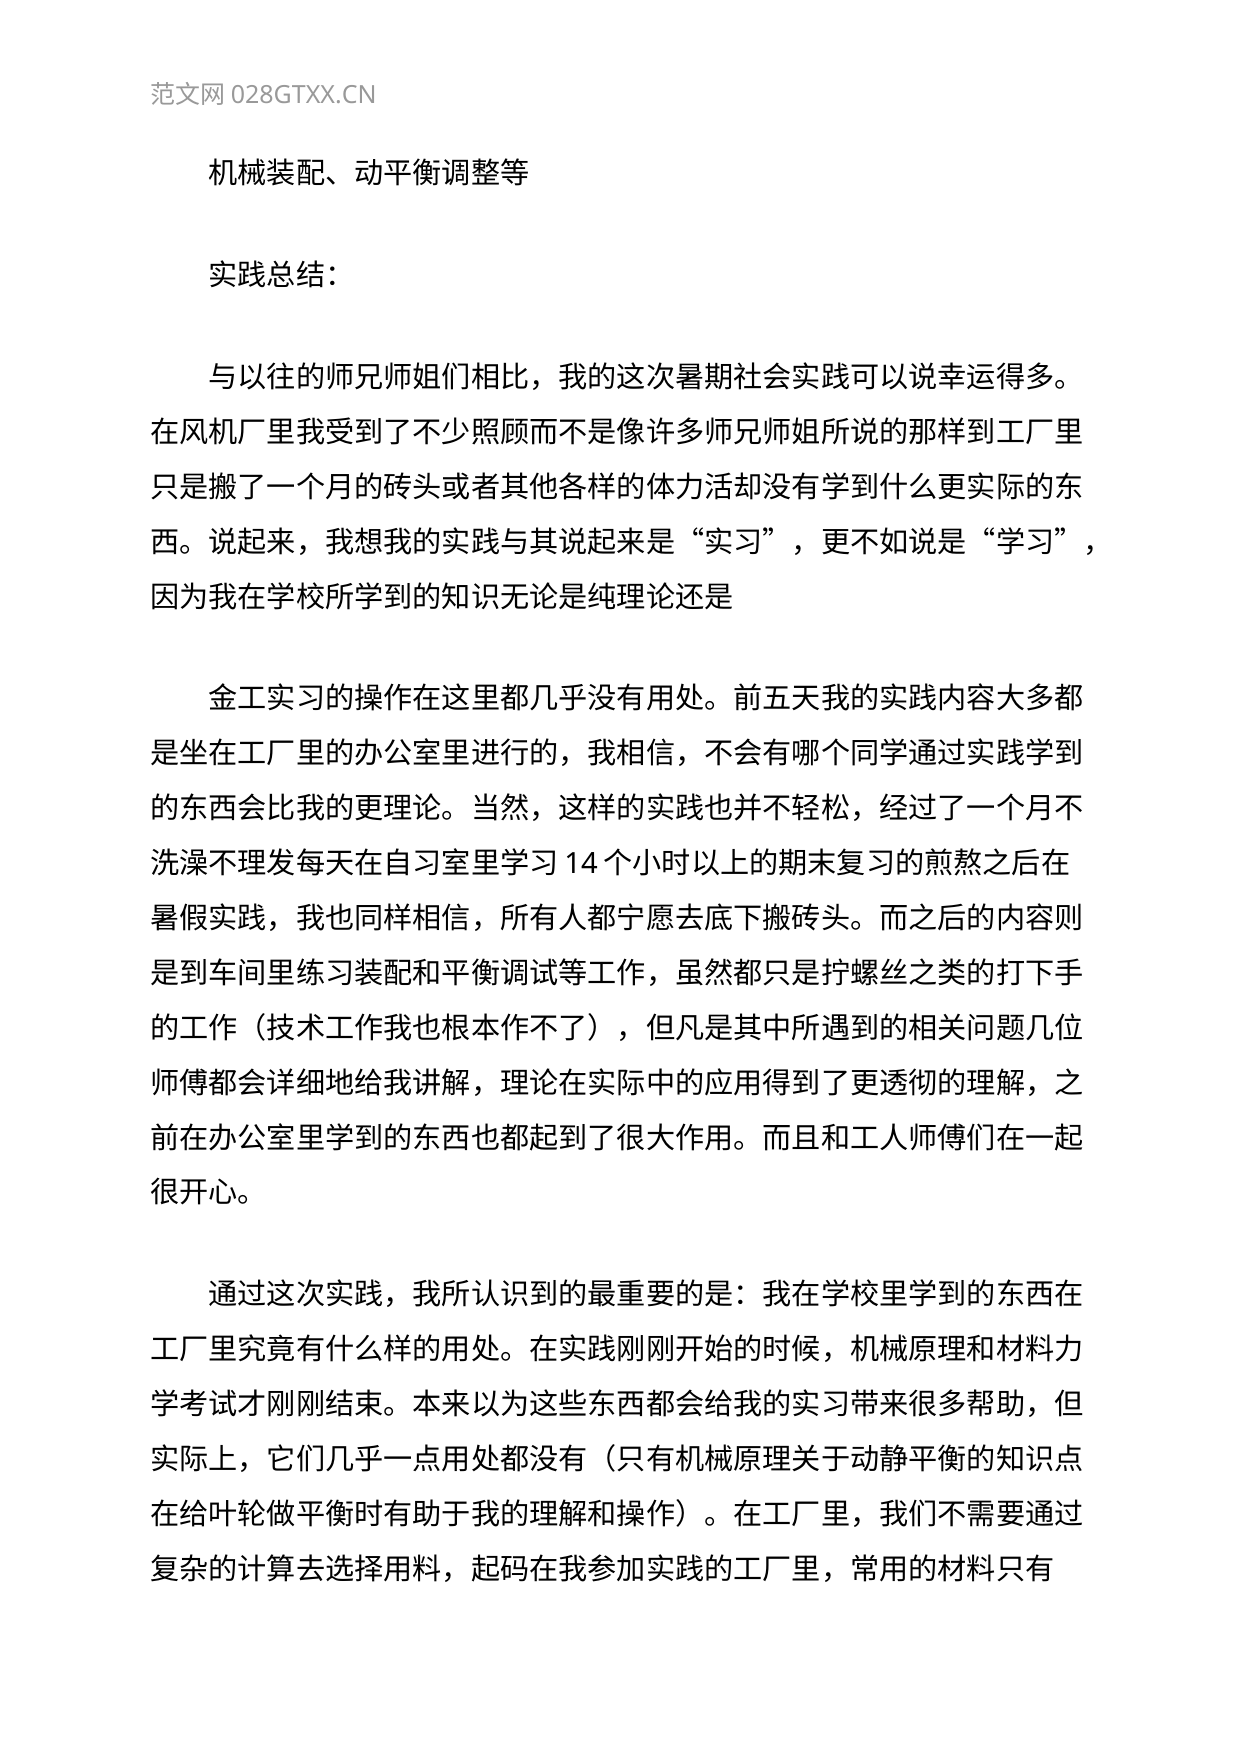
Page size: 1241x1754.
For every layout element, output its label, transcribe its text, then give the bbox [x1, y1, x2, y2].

text 与以往的师兄师姐们相比，我的这次暑期社会实践可以说幸运得多。在风机厂里我受到了不少照顾而不是像许多师兄师姐所说的那样到工厂里只是搬了一个月的砖头或者其他各样的体力活却没有学到什么更实际的东西。说起来，我想我的实践与其说起来是“实习”，更不如说是“学习”，因为我在学校所学到的知识无论是纯理论还是 [150, 353, 1090, 615]
text 机械装配、动平衡调整等 [150, 150, 1090, 192]
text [150, 1271, 1090, 1588]
text 实践总结： [150, 252, 1090, 294]
text 金工实习的操作在这里都几乎没有用处。前五天我的实践内容大多都是坐在工厂里的办公室里进行的，我相信，不会有哪个同学通过实践学到的东西会比我的更理论。当然，这样的实践也并不轻松，经过了一个月不洗澡不理发每天在自习室里学习14个小时以上的期末复习的煎熬之后在暑假实践，我也同样相信，所有人都宁愿去底下搬砖头。而之后的内容则是到车间里练习装配和平衡调试等工作，虽然都只是拧螺丝之类的打下手的工作（技术工作我也根本作不了），但凡是其中所遇到的相关问题几位师傅都会详细地给我讲解，理论在实际中的应用得到了更透彻的理解，之前在办公室里学到的东西也都起到了很大作用。而且和工人师傅们在一起很开心。 [150, 675, 1090, 1211]
